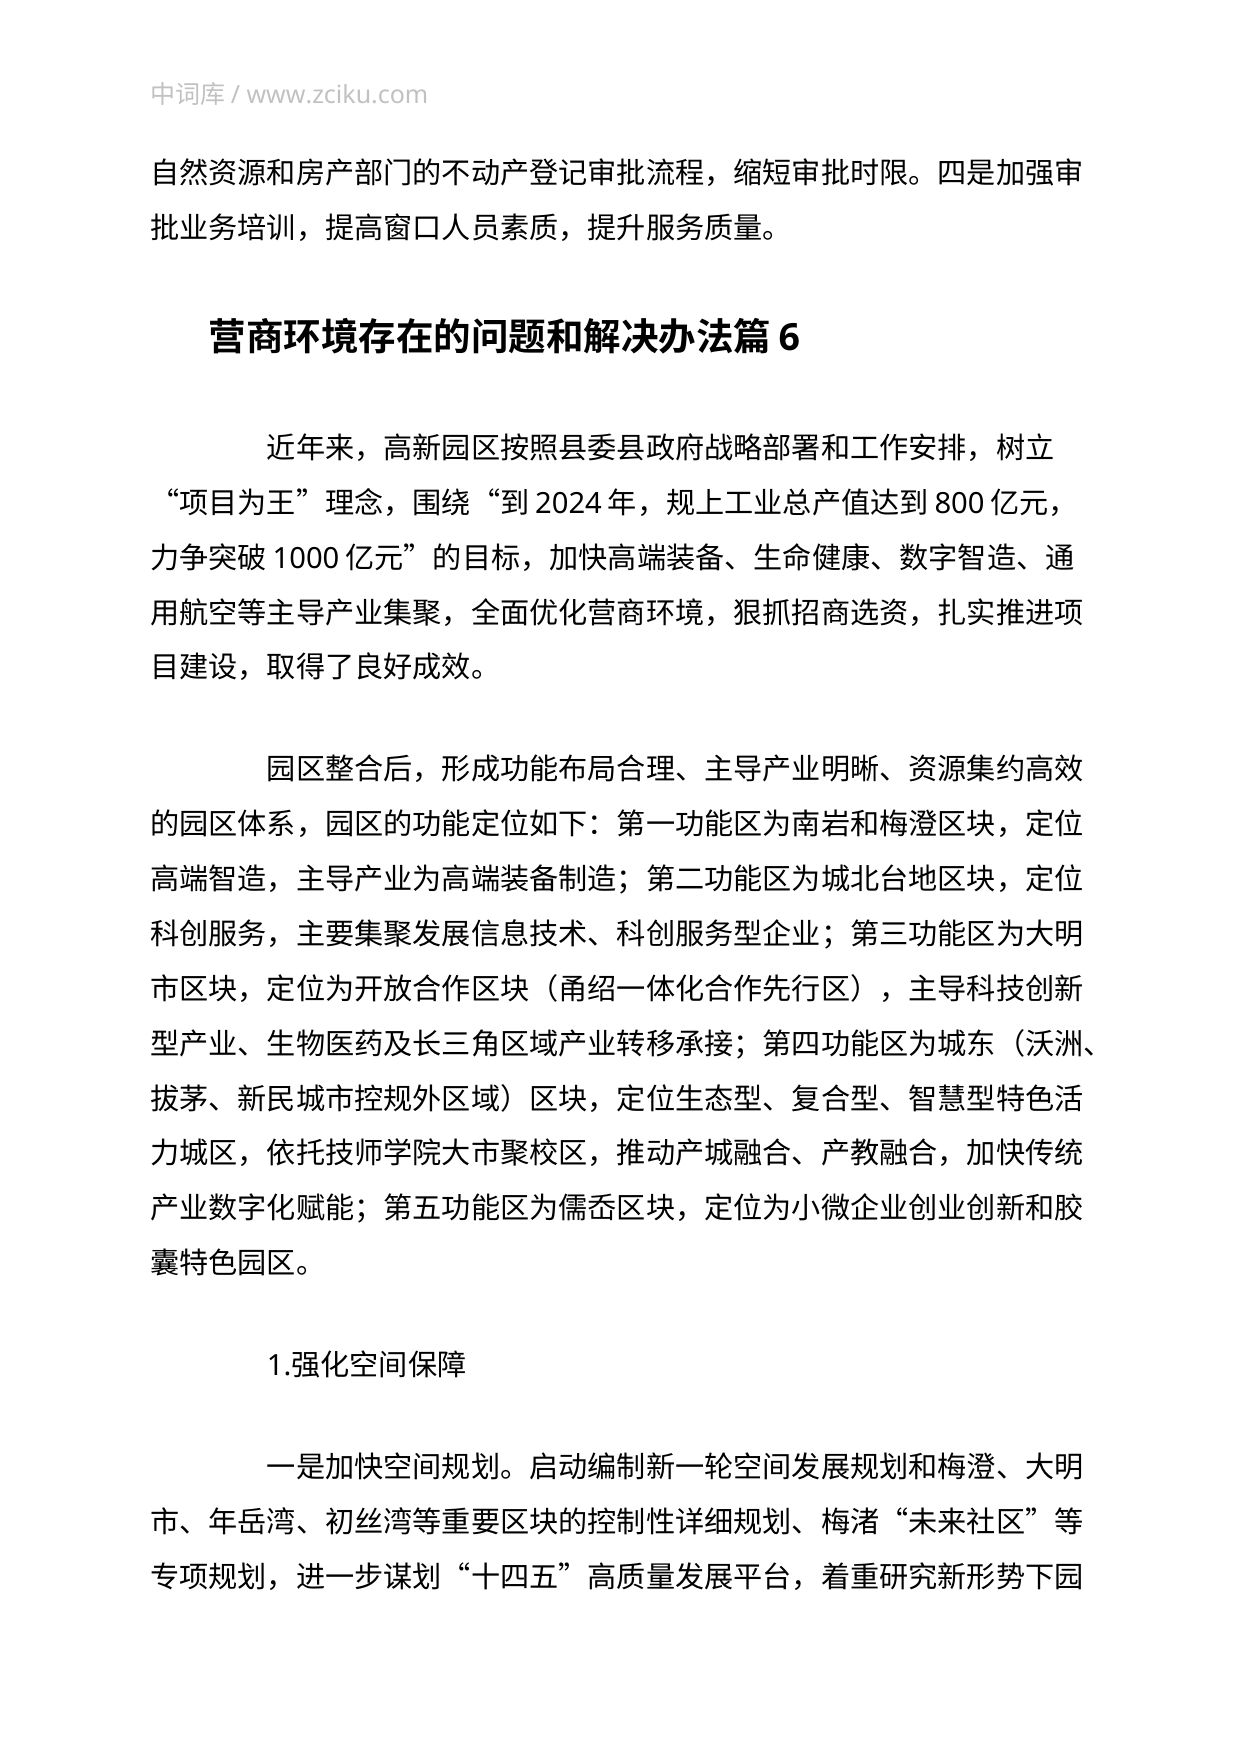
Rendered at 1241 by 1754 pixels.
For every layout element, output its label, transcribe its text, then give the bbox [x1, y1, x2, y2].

text 1.强化空间保障 [150, 1342, 1090, 1384]
text 营商环境存在的问题和解决办法篇6 [150, 307, 1090, 361]
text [150, 1444, 1090, 1596]
text 园区整合后，形成功能布局合理、主导产业明晰、资源集约高效的园区体系，园区的功能定位如下：第一功能区为南岩和梅澄区块，定位高端智造，主导产业为高端装备制造；第二功能区为城北台地区块，定位科创服务，主要集聚发展信息技术、科创服务型企业；第三功能区为大明市区块，定位为开放合作区块（甬绍一体化合作先行区），主导科技创新型产业、生物医药及长三角区域产业转移承接；第四功能区为城东（沃洲、拔茅、新民城市控规外区域）区块，定位生态型、复合型、智慧型特色活力城区，依托技师学院大市聚校区，推动产城融合、产教融合，加快传统产业数字化赋能；第五功能区为儒岙区块，定位为小微企业创业创新和胶囊特色园区。 [150, 746, 1090, 1282]
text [150, 150, 1090, 247]
text 近年来，高新园区按照县委县政府战略部署和工作安排，树立“项目为王”理念，围绕“到2024年，规上工业总产值达到800亿元，力争突破1000亿元”的目标，加快高端装备、生命健康、数字智造、通用航空等主导产业集聚，全面优化营商环境，狠抓招商选资，扎实推进项目建设，取得了良好成效。 [150, 424, 1090, 686]
